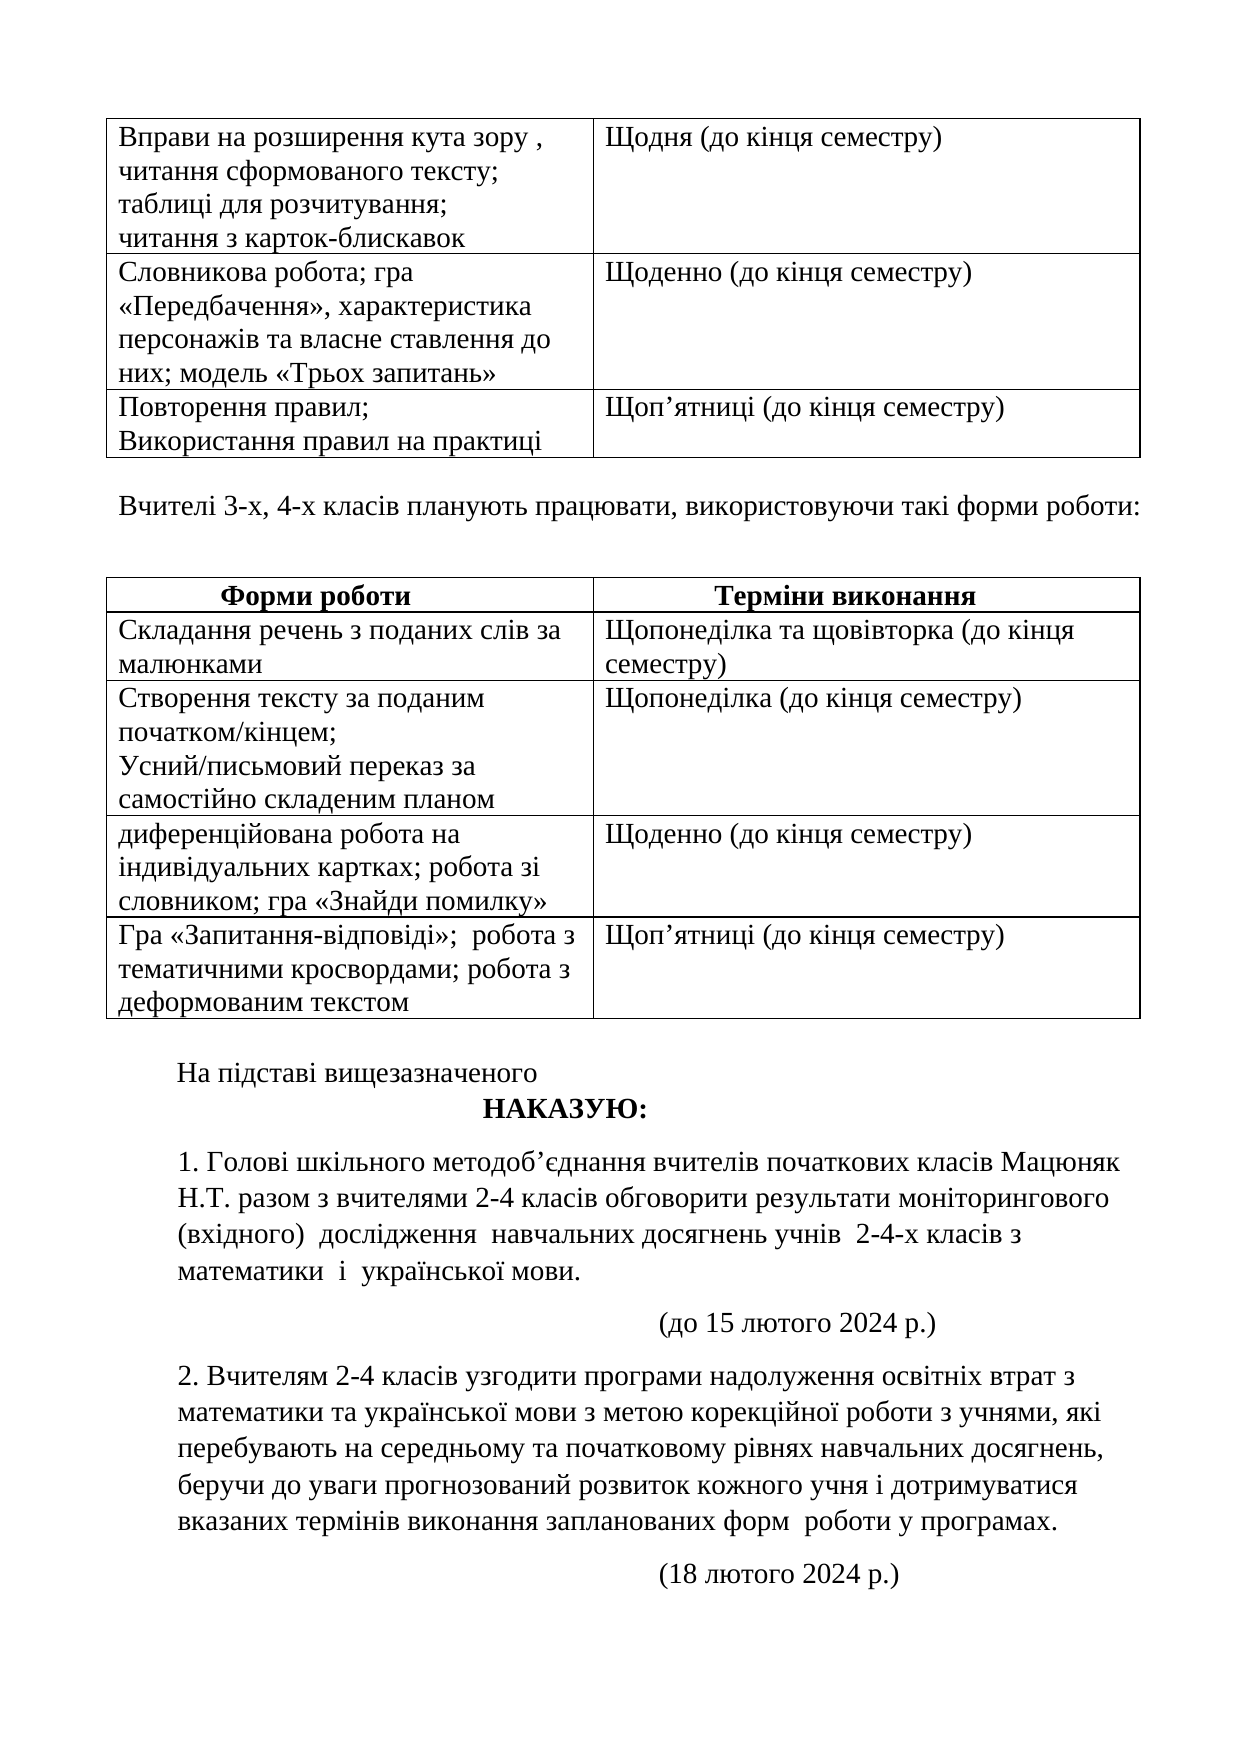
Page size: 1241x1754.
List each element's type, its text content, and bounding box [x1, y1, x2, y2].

table_cell Щоденно (до кінця семестру) [594, 254, 1139, 388]
list НАКАЗУЮ: [118, 1091, 1152, 1125]
table_cell Створення тексту за поданим початком/кінцем; Усний/письмовий переказ за самостійно складеним планом [107, 681, 593, 815]
table_cell Щоденно (до кінця семестру) [594, 816, 1139, 916]
table_cell Вправи на розширення кута зору , читання сформованого тексту; таблиці для розчитування; читання з карток-блискавок [107, 119, 593, 253]
text (18 лютого 2024 р.) [177, 1556, 1152, 1589]
table_cell Складання речень з поданих слів за малюнками [107, 613, 593, 679]
table_cell Словникова робота; гра «Передбачення», характеристика персонажів та власне ставлення до них; модель «Трьох запитань» [107, 254, 593, 388]
table_cell Щоп’ятниці (до кінця семестру) [594, 390, 1139, 457]
text 2. Вчителям 2-4 класів узгодити програми надолуження освітніх втрат з математики та української мови з метою корекційної роботи з учнями, які перебувають на середньому та початковому рівнях навчальних досягнень, беручи до уваги прогнозований розвиток кожного учня і дотримуватися вказаних термінів виконання запланованих форм роботи у програмах. [177, 1358, 1152, 1536]
table_header Форми роботи [107, 578, 593, 611]
table_cell Щопонеділка та щовівторка (до кінця семестру) [594, 613, 1139, 679]
table_cell Щоп’ятниці (до кінця семестру) [594, 918, 1139, 1018]
table_cell диференційована робота на індивідуальних картках; робота зі словником; гра «Знайди помилку» [107, 816, 593, 916]
list Вчителі 3-х, 4-х класів планують працювати, використовуючи такі форми роботи: [118, 488, 1152, 521]
text 1. Голові шкільного методоб’єднання вчителів початкових класів Мацюняк Н.Т. разом з вчителями 2-4 класів обговорити результати моніторингового (вхідного) дослідження навчальних досягнень учнів 2-4-х класів з математики і української мови. [177, 1144, 1152, 1286]
table_cell Гра «Запитання-відповіді»; робота з тематичними кросвордами; робота з деформованим текстом [107, 918, 593, 1018]
table_cell Повторення правил; Використання правил на практиці [107, 390, 593, 457]
list На підставі вищезазначеного [118, 1055, 1152, 1089]
table_header Терміни виконання [594, 578, 1139, 611]
table_cell Щопонеділка (до кінця семестру) [594, 681, 1139, 815]
text (до 15 лютого 2024 р.) [177, 1306, 1152, 1339]
table_cell Щодня (до кінця семестру) [594, 119, 1139, 253]
